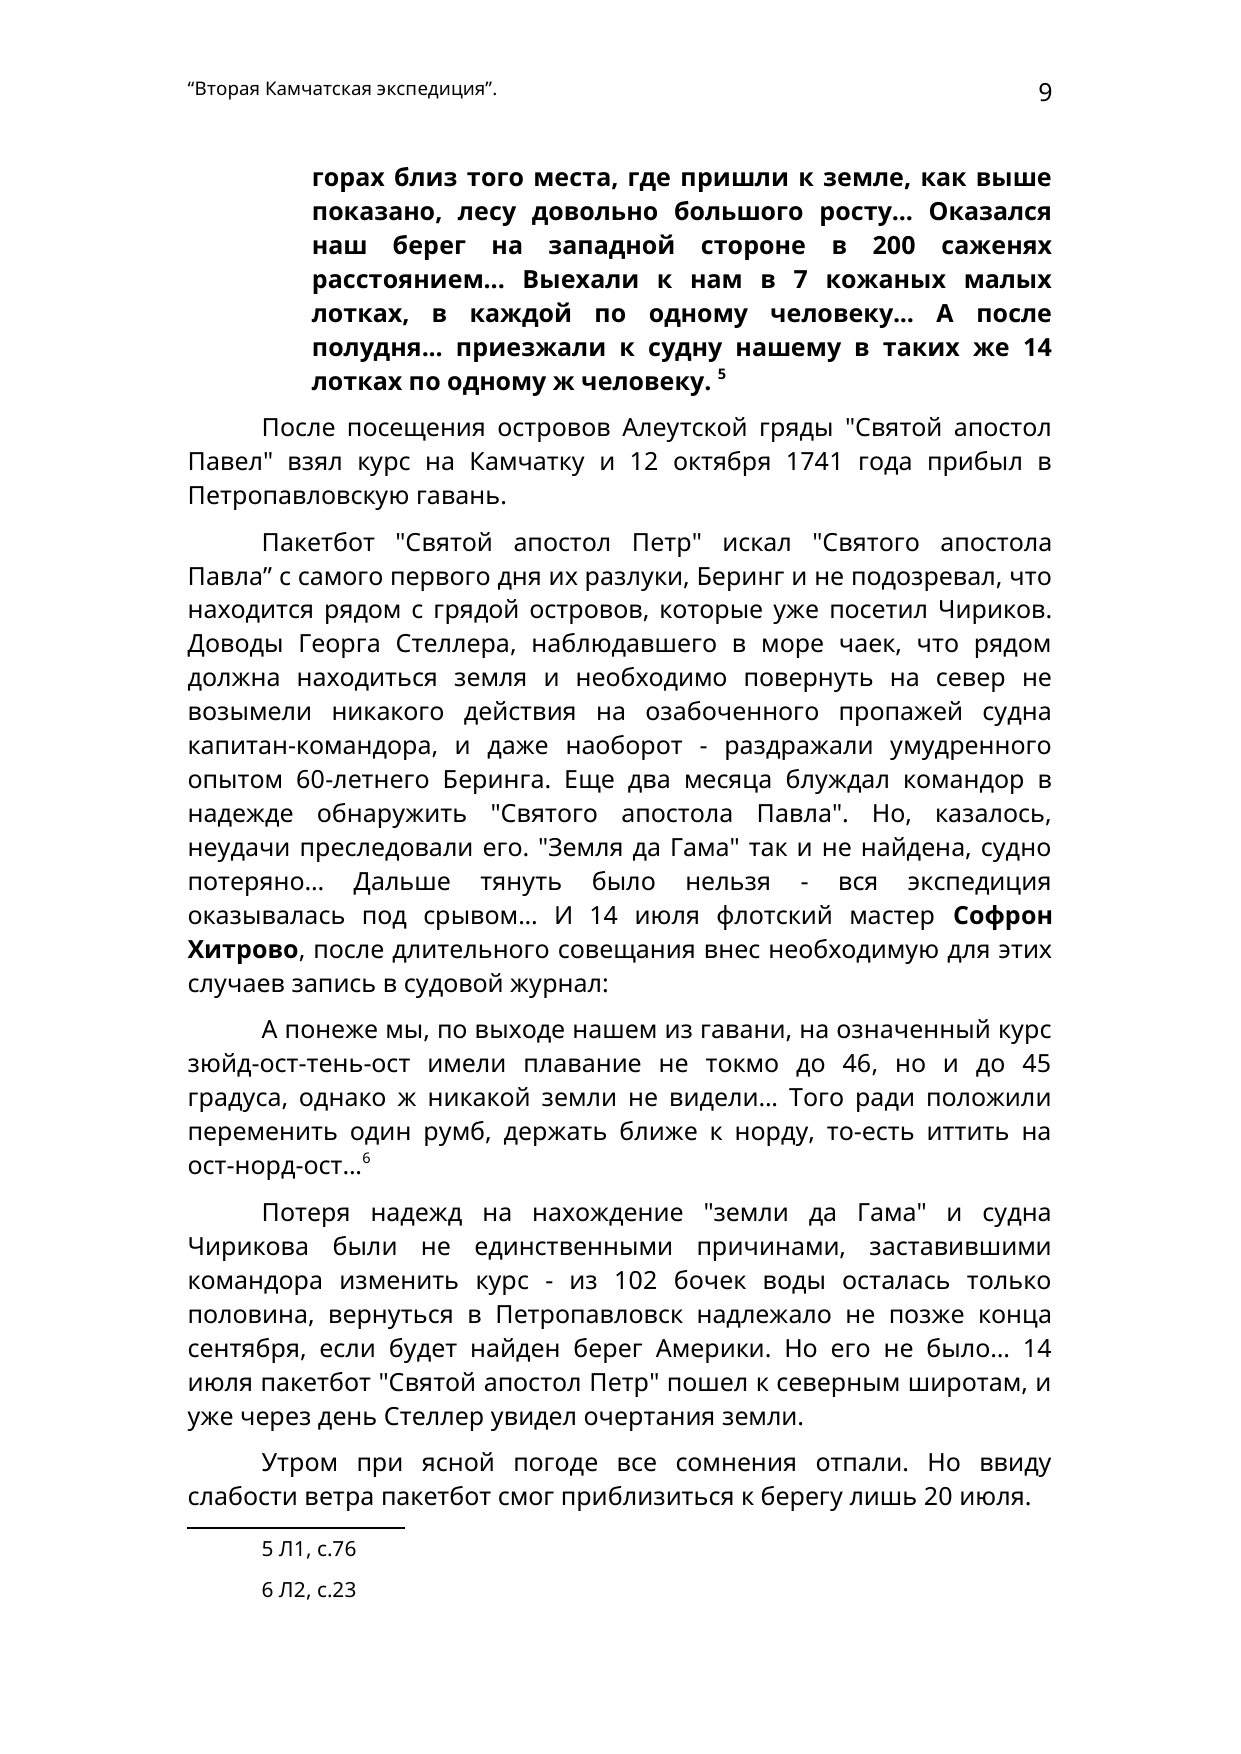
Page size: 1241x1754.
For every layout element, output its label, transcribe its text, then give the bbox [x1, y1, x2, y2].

text Утром при ясной погоде все сомнения отпали. Но ввиду слабости ветра пакетбот смог приблизиться к берегу лишь 20 июля. [187, 1445, 1053, 1513]
text Потеря надежд на нахождение "земли да Гама" и судна Чирикова были не единственными причинами, заставившими командора изменить курс - из 102 бочек воды осталась только половина, вернуться в Петропавловск надлежало не позже конца сентября, если будет найден берег Америки. Но его не было... 14 июля пакетбот "Святой апостол Петр" пошел к северным широтам, и уже через день Стеллер увидел очертания земли. [187, 1195, 1053, 1432]
text После посещения островов Алеутской гряды "Святой апостол Павел" взял курс на Камчатку и 12 октября 1741 года прибыл в Петропавловскую гавань. [187, 410, 1053, 512]
text А понеже мы, по выходе нашем из гавани, на означенный курс зюйд-ост-тень-ост имели плавание не токмо до 46, но и до 45 градуса, однако ж никакой земли не видели... Того ради положили переменить один румб, держать ближе к норду, то-есть иттить на ост-норд-ост... [187, 1012, 1053, 1182]
text Пакетбот "Святой апостол Петр" искал "Святого апостола Павла” с самого первого дня их разлуки, Беринг и не подозревал, что находится рядом с грядой островов, которые уже посетил Чириков. Доводы Георга Стеллера, наблюдавшего в море чаек, что рядом должна находиться земля и необходимо повернуть на север не возымели никакого действия на озабоченного пропажей судна капитан-командора, и даже наоборот - раздражали умудренного опытом 60-летнего Беринга. Еще два месяца блуждал командор в надежде обнаружить "Святого апостола Павла". Но, казалось, неудачи преследовали его. "Земля да Гама" так и не найдена, судно потеряно... Дальше тянуть было нельзя - вся экспедиция оказывалась под срывом... И 14 июля флотский мастер Софрон Хитрово, после длительного совещания внес необходимую для этих случаев запись в судовой журнал: [187, 524, 1053, 1000]
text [312, 160, 1053, 398]
